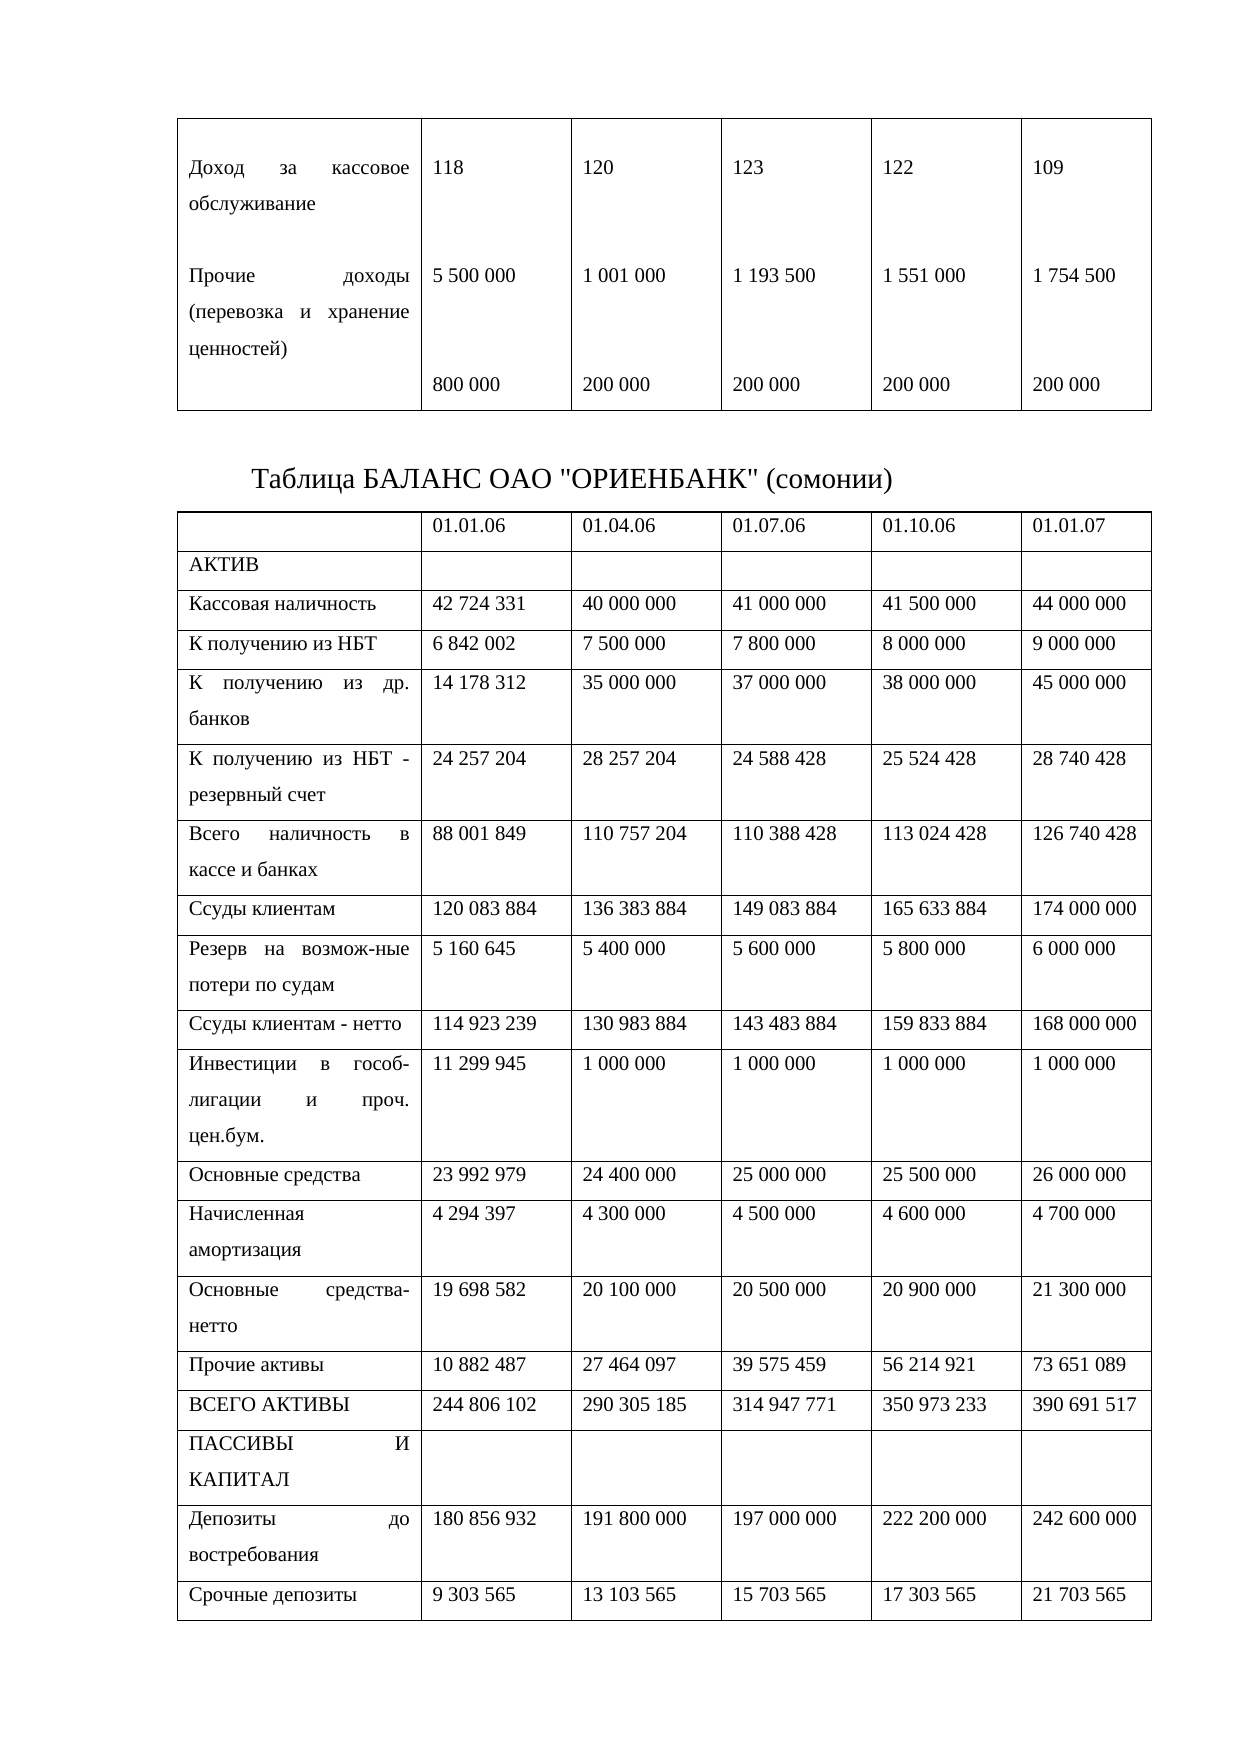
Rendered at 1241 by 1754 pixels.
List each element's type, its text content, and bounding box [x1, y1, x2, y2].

table_cell Основные средства-нетто [178, 1277, 421, 1351]
table_cell 126 740 428 [1022, 821, 1151, 895]
table_cell 5 400 000 [572, 936, 721, 1010]
table_cell 56 214 921 [872, 1352, 1021, 1390]
table_cell [572, 1431, 721, 1505]
table_cell 114 923 239 [422, 1011, 571, 1049]
table_header [178, 513, 421, 551]
table_cell 73 651 089 [1022, 1352, 1151, 1390]
table_header 01.01.06 [422, 513, 571, 551]
table_cell 7 500 000 [572, 631, 721, 669]
table_cell К получению из др. банков [178, 670, 421, 744]
table_cell 180 856 932 [422, 1506, 571, 1581]
table_cell ВСЕГО АКТИВЫ [178, 1391, 421, 1430]
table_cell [722, 119, 871, 410]
table_cell 149 083 884 [722, 896, 871, 934]
table_header 01.10.06 [872, 513, 1021, 551]
table_cell 4 700 000 [1022, 1201, 1151, 1276]
table_cell 38 000 000 [872, 670, 1021, 744]
table_cell [722, 1431, 871, 1505]
table_cell 10 882 487 [422, 1352, 571, 1390]
table_cell Депозиты до востребования [178, 1506, 421, 1581]
table_cell [1022, 552, 1151, 590]
table_cell 13 103 565 [572, 1582, 721, 1620]
table_header 01.07.06 [722, 513, 871, 551]
table_cell 1 000 000 [722, 1050, 871, 1161]
table_cell 25 524 428 [872, 745, 1021, 820]
table_cell 88 001 849 [422, 821, 571, 895]
table_cell 24 588 428 [722, 745, 871, 820]
table_cell 20 500 000 [722, 1277, 871, 1351]
table_cell 136 383 884 [572, 896, 721, 934]
table_cell 1 000 000 [572, 1050, 721, 1161]
table_cell 24 257 204 [422, 745, 571, 820]
table_cell 21 300 000 [1022, 1277, 1151, 1351]
table_cell 222 200 000 [872, 1506, 1021, 1581]
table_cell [872, 119, 1021, 410]
table_cell 40 000 000 [572, 591, 721, 629]
table_cell 21 703 565 [1022, 1582, 1151, 1620]
table_cell 6 842 002 [422, 631, 571, 669]
table_cell 17 303 565 [872, 1582, 1021, 1620]
table_cell 19 698 582 [422, 1277, 571, 1351]
table_cell [872, 1431, 1021, 1505]
table_cell 242 600 000 [1022, 1506, 1151, 1581]
table_cell 45 000 000 [1022, 670, 1151, 744]
table_cell 159 833 884 [872, 1011, 1021, 1049]
table_cell 25 500 000 [872, 1162, 1021, 1200]
table_cell Ссуды клиентам - нетто [178, 1011, 421, 1049]
table_cell [422, 552, 571, 590]
table_cell 41 000 000 [722, 591, 871, 629]
table_cell Прочие активы [178, 1352, 421, 1390]
table_cell 130 983 884 [572, 1011, 721, 1049]
table_cell 14 178 312 [422, 670, 571, 744]
table_cell 23 992 979 [422, 1162, 571, 1200]
table_cell 20 100 000 [572, 1277, 721, 1351]
table_cell [722, 552, 871, 590]
table_cell 143 483 884 [722, 1011, 871, 1049]
table_header 01.01.07 [1022, 513, 1151, 551]
table_cell 9 303 565 [422, 1582, 571, 1620]
table_cell Инвестиции в гособ-лигации и проч. цен.бум. [178, 1050, 421, 1161]
table_cell 5 800 000 [872, 936, 1021, 1010]
table_cell ПАССИВЫ И КАПИТАЛ [178, 1431, 421, 1505]
table_cell 9 000 000 [1022, 631, 1151, 669]
table_cell 1 000 000 [1022, 1050, 1151, 1161]
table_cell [422, 119, 571, 410]
table_cell [572, 552, 721, 590]
table_cell 44 000 000 [1022, 591, 1151, 629]
table_cell 1 000 000 [872, 1050, 1021, 1161]
table_cell [422, 1431, 571, 1505]
table_cell 27 464 097 [572, 1352, 721, 1390]
table_cell 110 757 204 [572, 821, 721, 895]
table_cell 35 000 000 [572, 670, 721, 744]
table_cell 110 388 428 [722, 821, 871, 895]
table_cell 168 000 000 [1022, 1011, 1151, 1049]
table_cell 4 500 000 [722, 1201, 871, 1276]
table_cell 15 703 565 [722, 1582, 871, 1620]
table_cell 314 947 771 [722, 1391, 871, 1430]
table_cell 20 900 000 [872, 1277, 1021, 1351]
table_cell 39 575 459 [722, 1352, 871, 1390]
table_cell 4 300 000 [572, 1201, 721, 1276]
table_cell Начисленная амортизация [178, 1201, 421, 1276]
table_cell 350 973 233 [872, 1391, 1021, 1430]
table_cell 7 800 000 [722, 631, 871, 669]
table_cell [178, 119, 421, 410]
table_cell Срочные депозиты [178, 1582, 421, 1620]
table_cell Основные средства [178, 1162, 421, 1200]
table_cell [1022, 1431, 1151, 1505]
table_cell Ссуды клиентам [178, 896, 421, 934]
table_cell 120 083 884 [422, 896, 571, 934]
table_cell 191 800 000 [572, 1506, 721, 1581]
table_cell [1022, 119, 1151, 410]
table_cell АКТИВ [178, 552, 421, 590]
table_cell 37 000 000 [722, 670, 871, 744]
table_cell 26 000 000 [1022, 1162, 1151, 1200]
table_cell 244 806 102 [422, 1391, 571, 1430]
table_cell 4 294 397 [422, 1201, 571, 1276]
table_cell 5 600 000 [722, 936, 871, 1010]
table_cell 6 000 000 [1022, 936, 1151, 1010]
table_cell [572, 119, 721, 410]
table_cell 113 024 428 [872, 821, 1021, 895]
table_cell Резерв на возмож-ные потери по судам [178, 936, 421, 1010]
table_cell Кассовая наличность [178, 591, 421, 629]
table_cell 41 500 000 [872, 591, 1021, 629]
table_cell К получению из НБТ [178, 631, 421, 669]
table_cell [872, 552, 1021, 590]
table_cell 390 691 517 [1022, 1391, 1151, 1430]
table_cell 28 740 428 [1022, 745, 1151, 820]
table_cell 25 000 000 [722, 1162, 871, 1200]
table_cell 5 160 645 [422, 936, 571, 1010]
table_cell 197 000 000 [722, 1506, 871, 1581]
table_header 01.04.06 [572, 513, 721, 551]
table_cell 290 305 185 [572, 1391, 721, 1430]
text Таблица БАЛАНС ОАО "ОРИЕНБАНК" (сомонии) [177, 461, 1152, 495]
table_cell 8 000 000 [872, 631, 1021, 669]
table_cell 165 633 884 [872, 896, 1021, 934]
table_cell 28 257 204 [572, 745, 721, 820]
table_cell 24 400 000 [572, 1162, 721, 1200]
table_cell К получению из НБТ - резервный счет [178, 745, 421, 820]
table_cell 4 600 000 [872, 1201, 1021, 1276]
table_cell 174 000 000 [1022, 896, 1151, 934]
table_cell 42 724 331 [422, 591, 571, 629]
table_cell 11 299 945 [422, 1050, 571, 1161]
table_cell Всего наличность в кассе и банках [178, 821, 421, 895]
